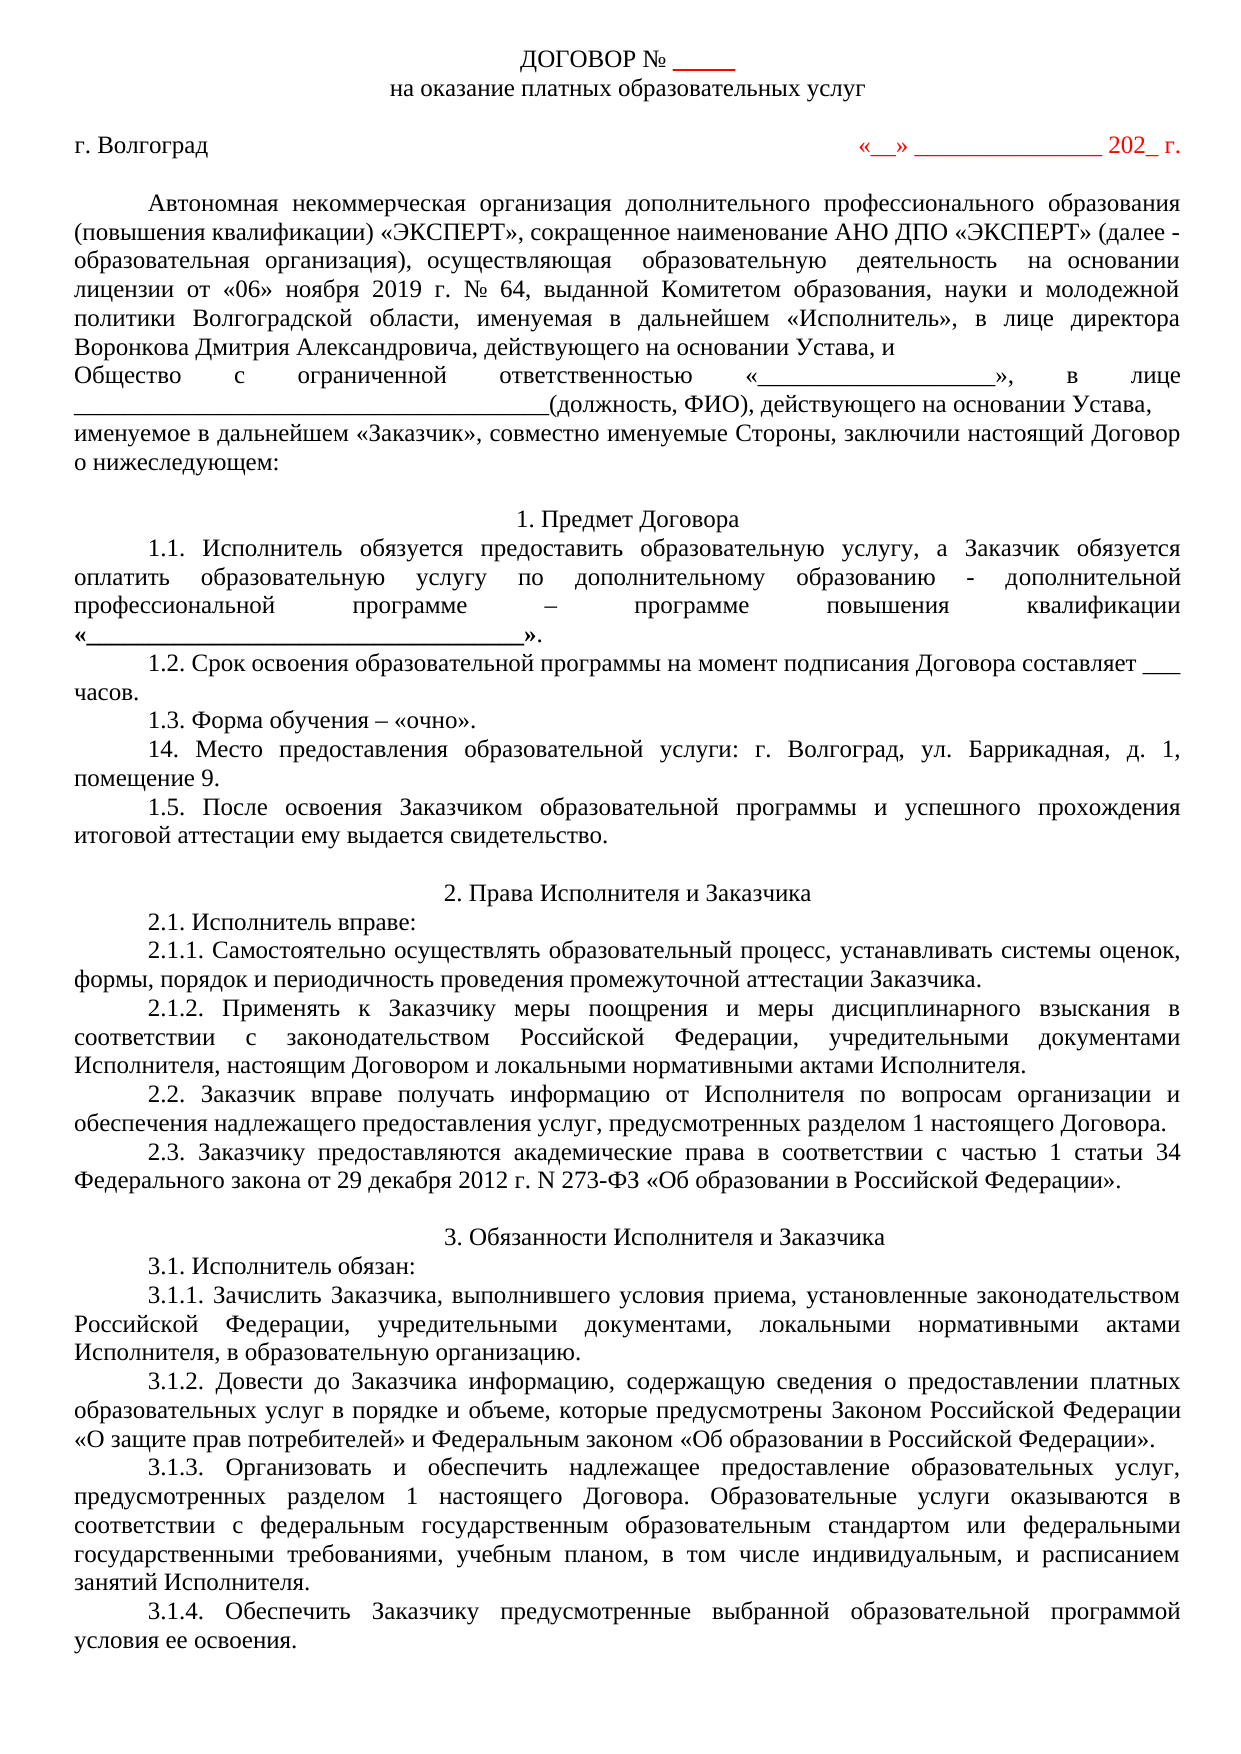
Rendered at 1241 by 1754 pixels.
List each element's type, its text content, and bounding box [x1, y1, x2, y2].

text 1.2. Срок освоения образовательной программы на момент подписания Договора составляет ___ часов. [74, 648, 1181, 706]
text 1.5. После освоения Заказчиком образовательной программы и успешного прохождения итоговой аттестации ему выдается свидетельство. [74, 792, 1181, 849]
text 3.1.2. Довести до Заказчика информацию, содержащую сведения о предоставлении платных образовательных услуг в порядке и объеме, которые предусмотрены Законом Российской Федерации «О защите прав потребителей» и Федеральным законом «Об образовании в Российской Федерации». [74, 1366, 1181, 1452]
text 1. Предмет Договора [74, 504, 1181, 533]
text 2.2. Заказчик вправе получать информацию от Исполнителя по вопросам организации и обеспечения надлежащего предоставления услуг, предусмотренных разделом 1 настоящего Договора. [74, 1079, 1181, 1137]
text 2.1.2. Применять к Заказчику меры поощрения и меры дисциплинарного взыскания в соответствии с законодательством Российской Федерации, учредительными документами Исполнителя, настоящим Договором и локальными нормативными актами Исполнителя. [74, 993, 1181, 1079]
text 3. Обязанности Исполнителя и Заказчика [74, 1222, 1181, 1251]
text 14. Место предоставления образовательной услуги: г. Волгоград, ул. Баррикадная, д. 1, помещение 9. [74, 734, 1181, 792]
text 3.1.1. Зачислить Заказчика, выполнившего условия приема, установленные законодательством Российской Федерации, учредительными документами, локальными нормативными актами Исполнителя, в образовательную организацию. [74, 1280, 1181, 1366]
text 1.1. Исполнитель обязуется предоставить образовательную услугу, а Заказчик обязуется оплатить образовательную услугу по дополнительному образованию - дополнительной профессиональной программе – программе повышения квалификации «___________________________________». [74, 533, 1181, 648]
text г. Волгоград «__» _______________ 202_ г. [74, 131, 1181, 159]
text 2.1.1. Самостоятельно осуществлять образовательный процесс, устанавливать системы оценок, формы, порядок и периодичность проведения промежуточной аттестации Заказчика. [74, 936, 1181, 993]
text ДОГОВОР № _____ на оказание платных образовательных услуг [74, 44, 1181, 102]
text Автономная некоммерческая организация дополнительного профессионального образования (повышения квалификации) «ЭКСПЕРТ», сокращенное наименование АНО ДПО «ЭКСПЕРТ» (далее - образовательная организация), осуществляющая образовательную деятельность на основании лицензии от «06» ноября 2019 г. № 64, выданной Комитетом образования, науки и молодежной политики Волгоградской области, именуемая в дальнейшем «Исполнитель», в лице директора Воронкова Дмитрия Александровича, действующего на основании Устава, и [74, 188, 1181, 361]
text 3.1.3. Организовать и обеспечить надлежащее предоставление образовательных услуг, предусмотренных разделом 1 настоящего Договора. Образовательные услуги оказываются в соответствии с федеральным государственным образовательным стандартом или федеральными государственными требованиями, учебным планом, в том числе индивидуальным, и расписанием занятий Исполнителя. [74, 1452, 1181, 1596]
text 2.1. Исполнитель вправе: [74, 907, 1181, 936]
text 2. Права Исполнителя и Заказчика [74, 878, 1181, 907]
text 1.3. Форма обучения – «очно». [74, 706, 1181, 734]
text 3.1. Исполнитель обязан: [74, 1251, 1181, 1280]
text 2.3. Заказчику предоставляются академические права в соответствии с частью 1 статьи 34 Федерального закона от 29 декабря 2012 г. N 273-ФЗ «Об образовании в Российской Федерации». [74, 1137, 1181, 1194]
text 3.1.4. Обеспечить Заказчику предусмотренные выбранной образовательной программой условия ее освоения. [74, 1596, 1181, 1654]
text именуемое в дальнейшем «Заказчик», совместно именуемые Стороны, заключили настоящий Договор о нижеследующем: [74, 418, 1181, 476]
text Общество с ограниченной ответственностью «___________________», в лице ______________________________________(должность, ФИО), действующего на основании Устава, [74, 361, 1181, 418]
